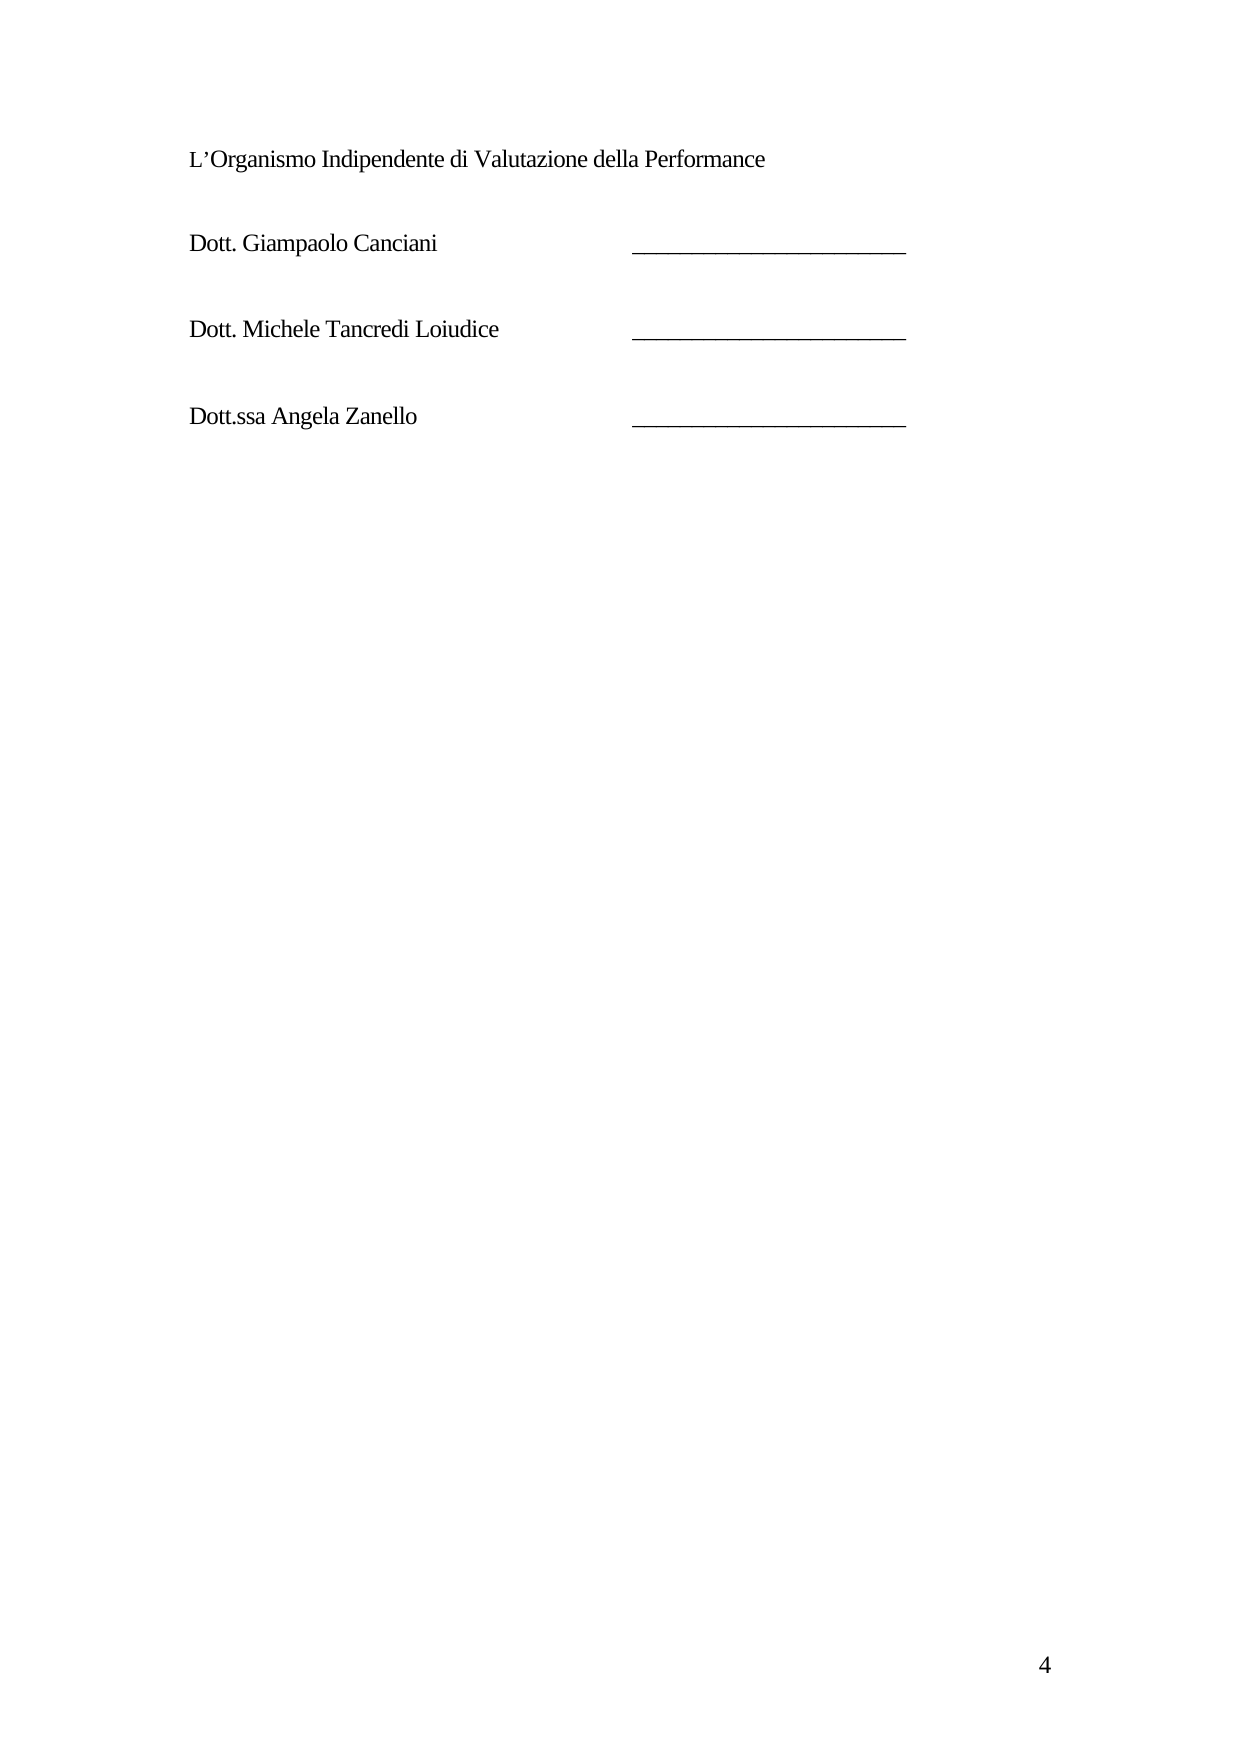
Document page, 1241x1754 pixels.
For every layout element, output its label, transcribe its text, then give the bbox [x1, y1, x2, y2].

text L’Organismo Indipendente di Valutazione della Performance [189, 144, 1051, 173]
text Dott. Giampaolo Canciani _______________________ [189, 228, 1051, 257]
text Dott. Michele Tancredi Loiudice _______________________ [189, 314, 1051, 343]
text Dott.ssa Angela Zanello _______________________ [189, 401, 1051, 429]
